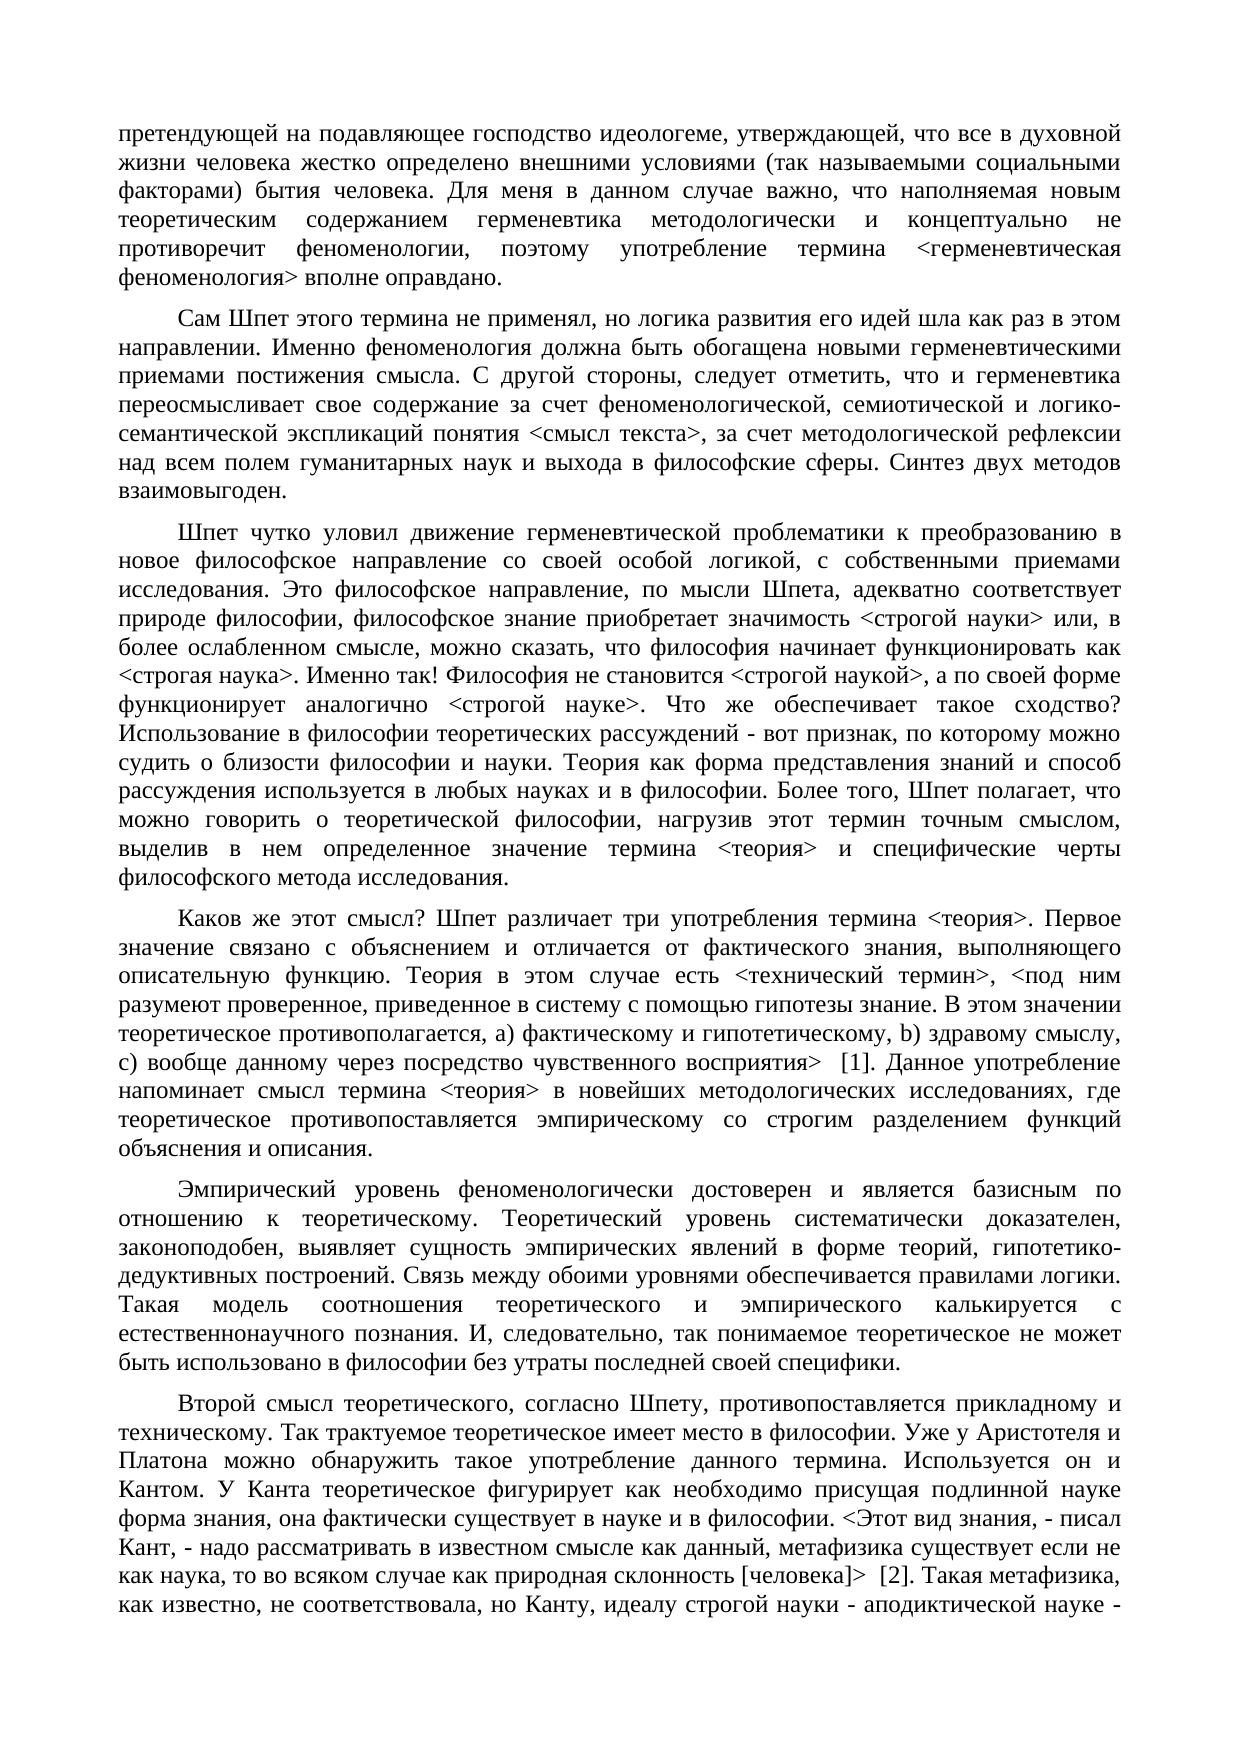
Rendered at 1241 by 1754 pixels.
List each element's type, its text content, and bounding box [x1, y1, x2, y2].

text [118, 118, 1122, 291]
text Каков же этот смысл? Шпет различает три употребления термина <теория>. Первое значение связано с объяснением и отличается от фактического знания, выполняющего описательную функцию. Теория в этом случае есть <технический термин>, <под ним разумеют проверенное, приведенное в систему с помощью гипотезы знание. В этом значении теоретическое противополагается, а) фактическому и гипотетическому, b) здравому смыслу, с) вообще данному через посредство чувственного восприятия> [1]. Данное употребление напоминает смысл термина <теория> в новейших методологических исследованиях, где теоретическое противопоставляется эмпирическому со строгим разделением функций объяснения и описания. [118, 903, 1122, 1162]
text Шпет чутко уловил движение герменевтической проблематики к преобразованию в новое философское направление со своей особой логикой, с собственными приемами исследования. Это философское направление, по мысли Шпета, адекватно соответствует природе философии, философское знание приобретает значимость <строгой науки> или, в более ослабленном смысле, можно сказать, что философия начинает функционировать как <строгая наука>. Именно так! Философия не становится <строгой наукой>, а по своей форме функционирует аналогично <строгой науке>. Что же обеспечивает такое сходство? Использование в философии теоретических рассуждений - вот признак, по которому можно судить о близости философии и науки. Теория как форма представления знаний и способ рассуждения используется в любых науках и в философии. Более того, Шпет полагает, что можно говорить о теоретической философии, нагрузив этот термин точным смыслом, выделив в нем определенное значение термина <теория> и специфические черты философского метода исследования. [118, 517, 1122, 891]
text Эмпирический уровень феноменологически достоверен и является базисным по отношению к теоретическому. Теоретический уровень систематически доказателен, законоподобен, выявляет сущность эмпирических явлений в форме теорий, гипотетико-дедуктивных построений. Связь между обоими уровнями обеспечивается правилами логики. Такая модель соотношения теоретического и эмпирического калькируется с естественнонаучного познания. И, следовательно, так понимаемое теоретическое не может быть использовано в философии без утраты последней своей специфики. [118, 1174, 1122, 1376]
text Сам Шпет этого термина не применял, но логика развития его идей шла как раз в этом направлении. Именно феноменология должна быть обогащена новыми герменевтическими приемами постижения смысла. С другой стороны, следует отметить, что и герменевтика переосмысливает свое содержание за счет феноменологической, семиотической и логико-семантической экспликаций понятия <смысл текста>, за счет методологической рефлексии над всем полем гуманитарных наук и выхода в философские сферы. Синтез двух методов взаимовыгоден. [118, 303, 1122, 504]
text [118, 1388, 1122, 1618]
